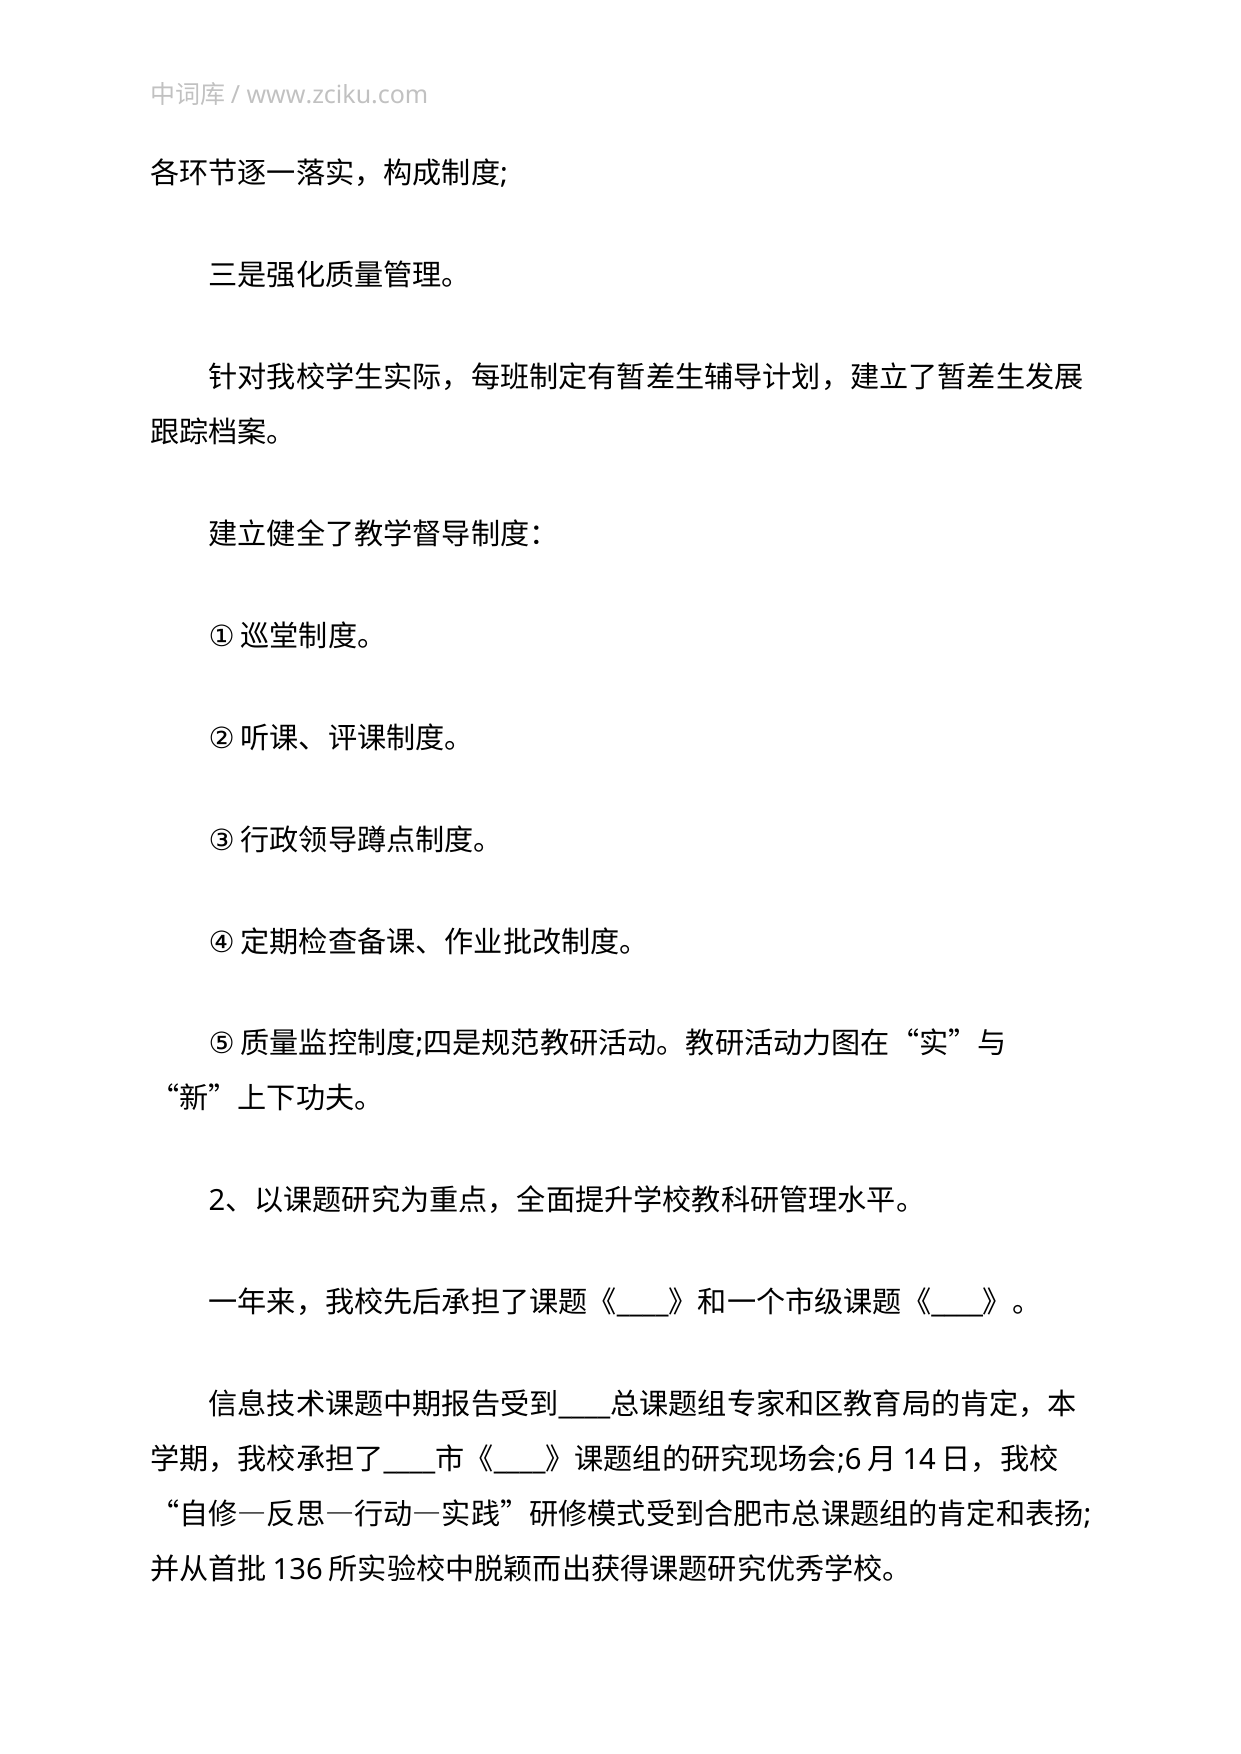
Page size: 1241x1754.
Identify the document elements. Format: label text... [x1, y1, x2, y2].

text 信息技术课题中期报告受到____总课题组专家和区教育局的肯定，本学期，我校承担了____市《____》课题组的研究现场会;6月14日，我校“自修—反思—行动—实践”研修模式受到合肥市总课题组的肯定和表扬;并从首批136所实验校中脱颖而出获得课题研究优秀学校。 [150, 1381, 1090, 1588]
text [150, 150, 1090, 192]
text 一年来，我校先后承担了课题《____》和一个市级课题《____》。 [150, 1279, 1090, 1321]
text 针对我校学生实际，每班制定有暂差生辅导计划，建立了暂差生发展跟踪档案。 [150, 354, 1090, 451]
text 建立健全了教学督导制度： [150, 510, 1090, 553]
text 三是强化质量管理。 [150, 252, 1090, 294]
text ④定期检查备课、作业批改制度。 [150, 918, 1090, 961]
text ⑤质量监控制度;四是规范教研活动。教研活动力图在“实”与“新”上下功夫。 [150, 1020, 1090, 1117]
text 2、以课题研究为重点，全面提升学校教科研管理水平。 [150, 1177, 1090, 1219]
text ①巡堂制度。 [150, 612, 1090, 654]
text ②听课、评课制度。 [150, 714, 1090, 757]
text ③行政领导蹲点制度。 [150, 816, 1090, 858]
